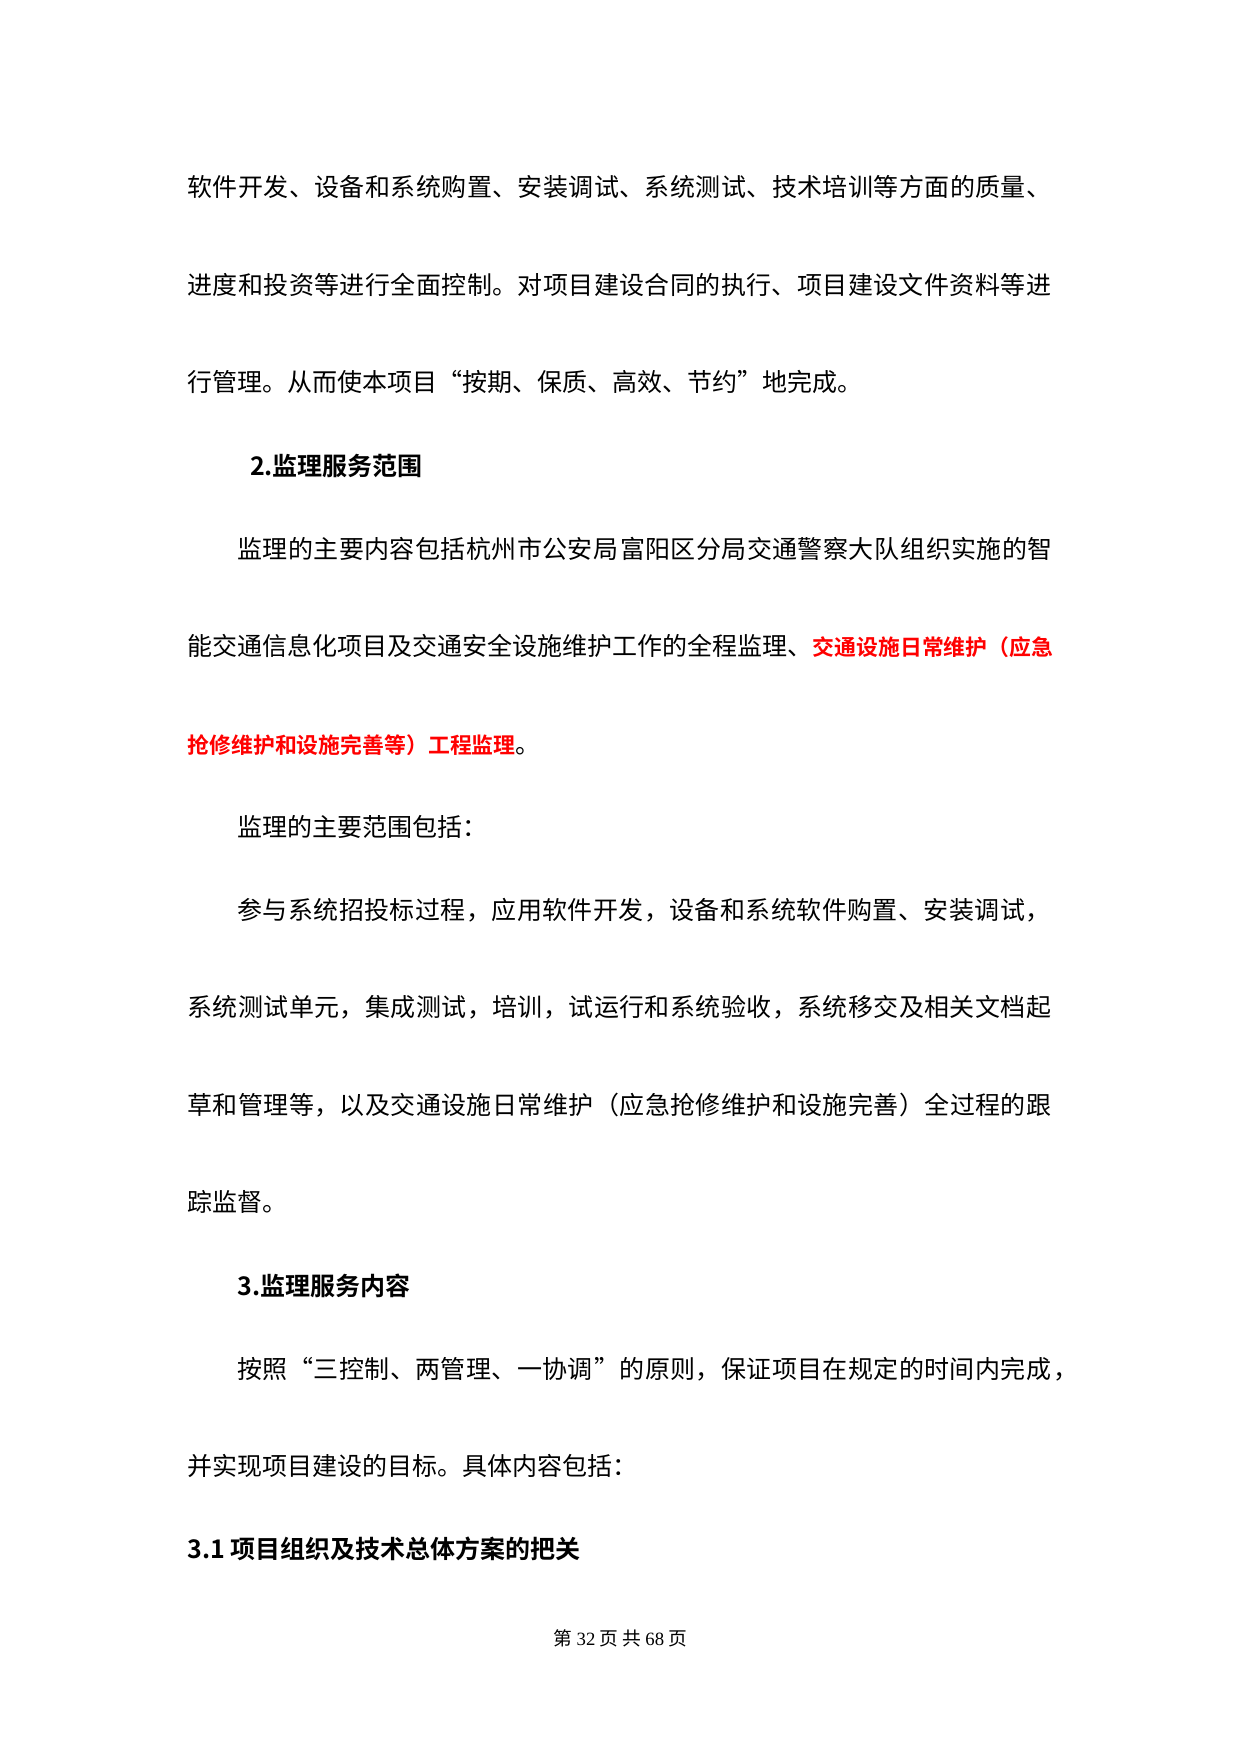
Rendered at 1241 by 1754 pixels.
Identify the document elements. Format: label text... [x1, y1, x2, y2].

text 2.监理服务范围 [187, 432, 1053, 497]
text 3.监理服务内容 [187, 1252, 1053, 1317]
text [187, 153, 1053, 413]
text 3.1项目组织及技术总体方案的把关 [187, 1515, 1053, 1580]
text 参与系统招投标过程，应用软件开发，设备和系统软件购置、安装调试，系统测试单元，集成测试，培训，试运行和系统验收，系统移交及相关文档起草和管理等，以及交通设施日常维护（应急抢修维护和设施完善）全过程的跟踪监督。 [187, 876, 1053, 1233]
text 按照“三控制、两管理、一协调”的原则，保证项目在规定的时间内完成，并实现项目建设的目标。具体内容包括： [187, 1335, 1053, 1497]
text 监理的主要内容包括杭州市公安局富阳区分局交通警察大队组织实施的智能交通信息化项目及交通安全设施维护工作的全程监理、交通设施日常维护（应急抢修维护和设施完善等）工程监理。 [187, 515, 1053, 775]
text 监理的主要范围包括： [187, 793, 1053, 858]
